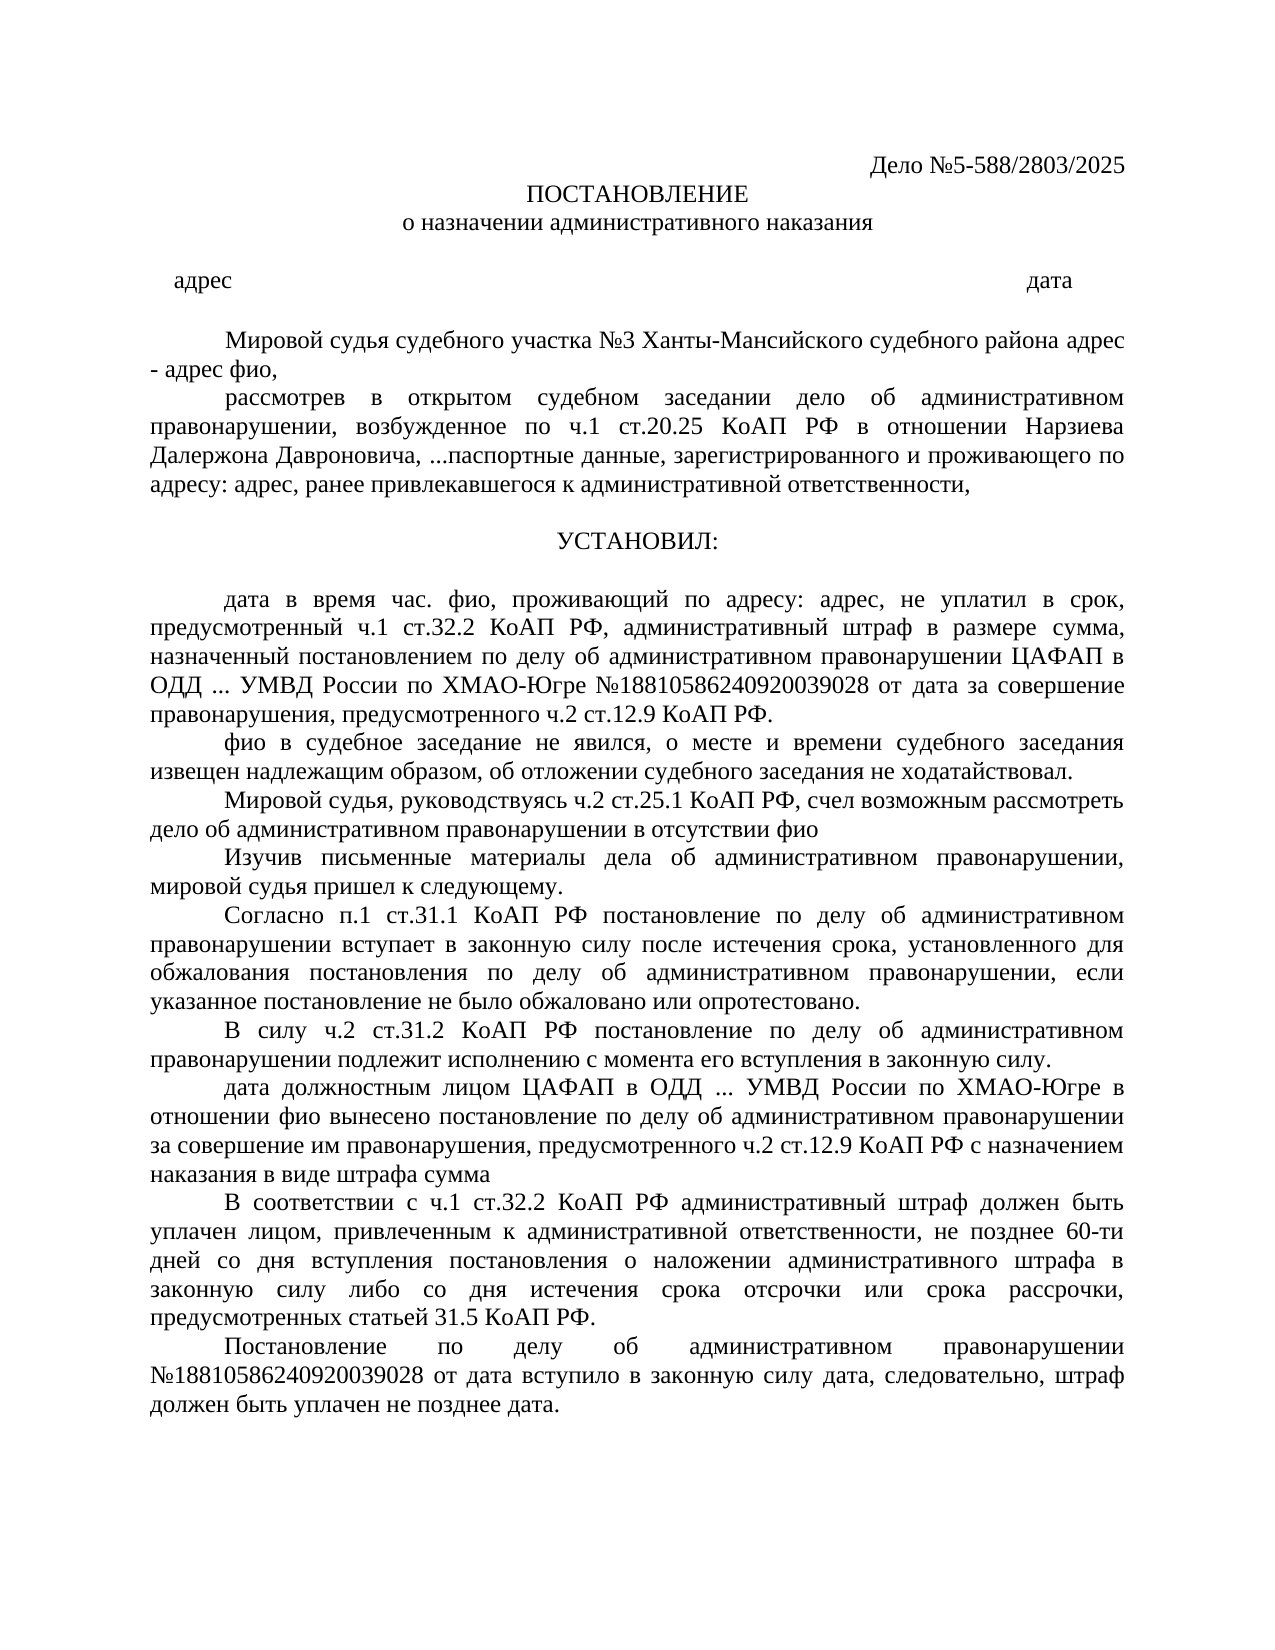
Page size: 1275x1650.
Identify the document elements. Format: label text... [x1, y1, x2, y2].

text Изучив письменные материалы дела об административном правонарушении, мировой судья пришел к следующему. [150, 842, 1125, 900]
text УСТАНОВИЛ: [150, 526, 1125, 555]
text В соответствии с ч.1 ст.32.2 КоАП РФ административный штраф должен быть уплачен лицом, привлеченным к административной ответственности, не позднее 60-ти дней со дня вступления постановления о наложении административного штрафа в законную силу либо со дня истечения срока отсрочки или срока рассрочки, предусмотренных статьей 31.5 КоАП РФ. [150, 1187, 1125, 1331]
table_header дата [650, 265, 1159, 296]
text ПОСТАНОВЛЕНИЕ [150, 179, 1125, 207]
text Мировой судья, руководствуясь ч.2 ст.25.1 КоАП РФ, счел возможным рассмотреть дело об административном правонарушении в отсутствии фио [150, 785, 1125, 842]
text Дело №5-588/2803/2025 [150, 150, 1125, 179]
text Постановление по делу об административном правонарушении №18810586240920039028 от дата вступило в законную силу дата, следовательно, штраф должен быть уплачен не позднее дата. [150, 1331, 1125, 1417]
text В силу ч.2 ст.31.2 КоАП РФ постановление по делу об административном правонарушении подлежит исполнению с момента его вступления в законную силу. [150, 1015, 1125, 1072]
text рассмотрев в открытом судебном заседании дело об административном правонарушении, возбужденное по ч.1 ст.20.25 КоАП РФ в отношении Нарзиева Далержона Давроновича, ...паспортные данные, зарегистрированного и проживающего по адресу: адрес, ранее привлекавшегося к административной ответственности, [150, 382, 1125, 497]
table_header адрес [162, 265, 650, 296]
text фио в судебное заседание не явился, о месте и времени судебного заседания извещен надлежащим образом, об отложении судебного заседания не ходатайствовал. [150, 727, 1125, 785]
text Согласно п.1 ст.31.1 КоАП РФ постановление по делу об административном правонарушении вступает в законную силу после истечения срока, установленного для обжалования постановления по делу об административном правонарушении, если указанное постановление не было обжаловано или опротестовано. [150, 900, 1125, 1015]
text о назначении административного наказания [150, 207, 1125, 236]
text Мировой судья судебного участка №3 Ханты-Мансийского судебного района адрес - адрес фио, [150, 325, 1125, 382]
text дата должностным лицом ЦАФАП в ОДД ... УМВД России по ХМАО-Югре в отношении фио вынесено постановление по делу об административном правонарушении за совершение им правонарушения, предусмотренного ч.2 ст.12.9 КоАП РФ с назначением наказания в виде штрафа сумма [150, 1072, 1125, 1187]
text дата в время час. фио, проживающий по адресу: адрес, не уплатил в срок, предусмотренный ч.1 ст.32.2 КоАП РФ, административный штраф в размере сумма, назначенный постановлением по делу об административном правонарушении ЦАФАП в ОДД ... УМВД России по ХМАО-Югре №18810586240920039028 от дата за совершение правонарушения, предусмотренного ч.2 ст.12.9 КоАП РФ. [150, 584, 1125, 727]
